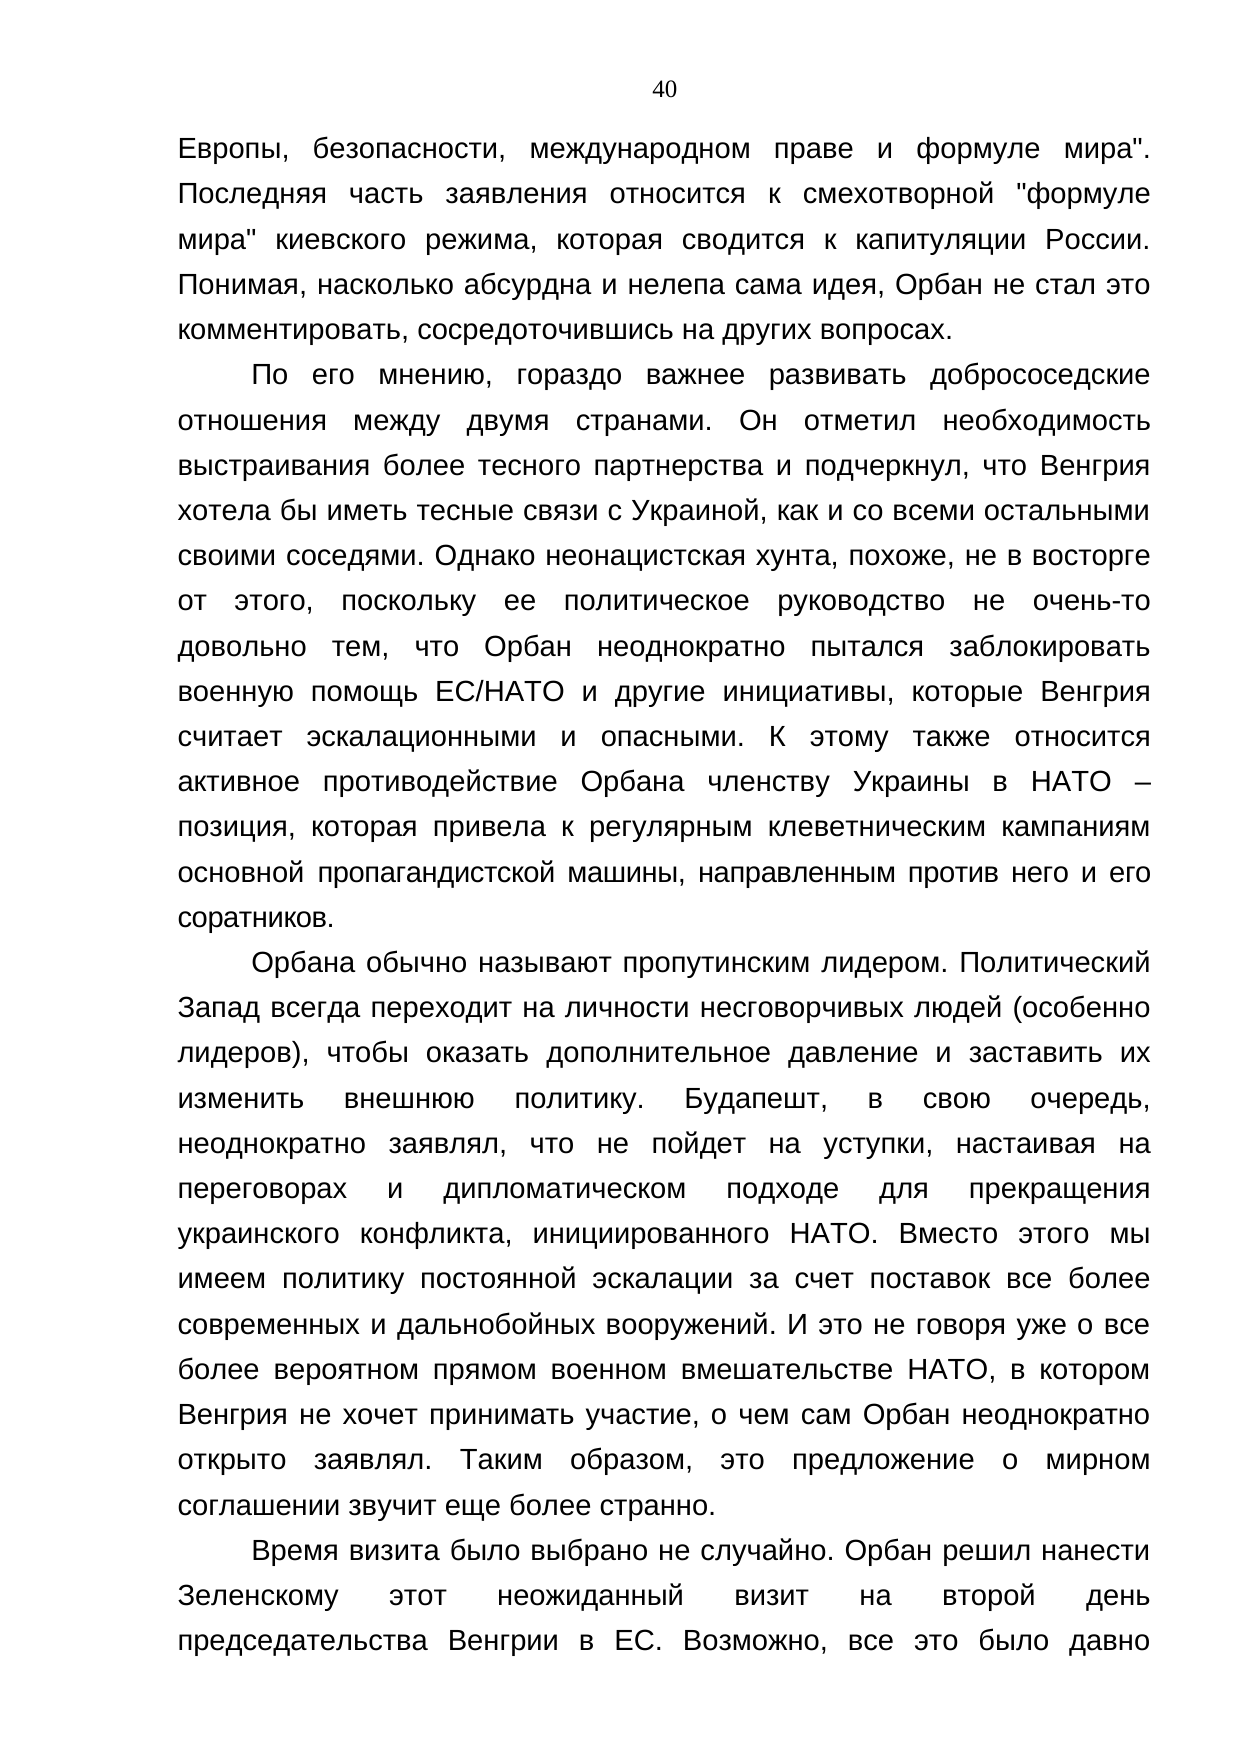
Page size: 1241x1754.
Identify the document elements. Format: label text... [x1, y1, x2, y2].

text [177, 1533, 1152, 1657]
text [177, 131, 1152, 346]
text По его мнению, гораздо важнее развивать добрососедские отношения между двумя странами. Он отметил необходимость выстраивания более тесного партнерства и подчеркнул, что Венгрия хотела бы иметь тесные связи с Украиной, как и со всеми остальными своими соседями. Однако неонацистская хунта, похоже, не в восторге от этого, поскольку ее политическое руководство не очень-то довольно тем, что Орбан неоднократно пытался заблокировать военную помощь ЕС/НАТО и другие инициативы, которые Венгрия считает эскалационными и опасными. К этому также относится активное противодействие Орбана членству Украины в НАТО – позиция, которая привела к регулярным клеветническим кампаниям основной пропагандистской машины, направленным против него и его соратников. [177, 357, 1152, 933]
text Орбана обычно называют пропутинским лидером. Политический Запад всегда переходит на личности несговорчивых людей (особенно лидеров), чтобы оказать дополнительное давление и заставить их изменить внешнюю политику. Будапешт, в свою очередь, неоднократно заявлял, что не пойдет на уступки, настаивая на переговорах и дипломатическом подходе для прекращения украинского конфликта, инициированного НАТО. Вместо этого мы имеем политику постоянной эскалации за счет поставок все более современных и дальнобойных вооружений. И это не говоря уже о все более вероятном прямом военном вмешательстве НАТО, в котором Венгрия не хочет принимать участие, о чем сам Орбан неоднократно открыто заявлял. Таким образом, это предложение о мирном соглашении звучит еще более странно. [177, 945, 1152, 1521]
